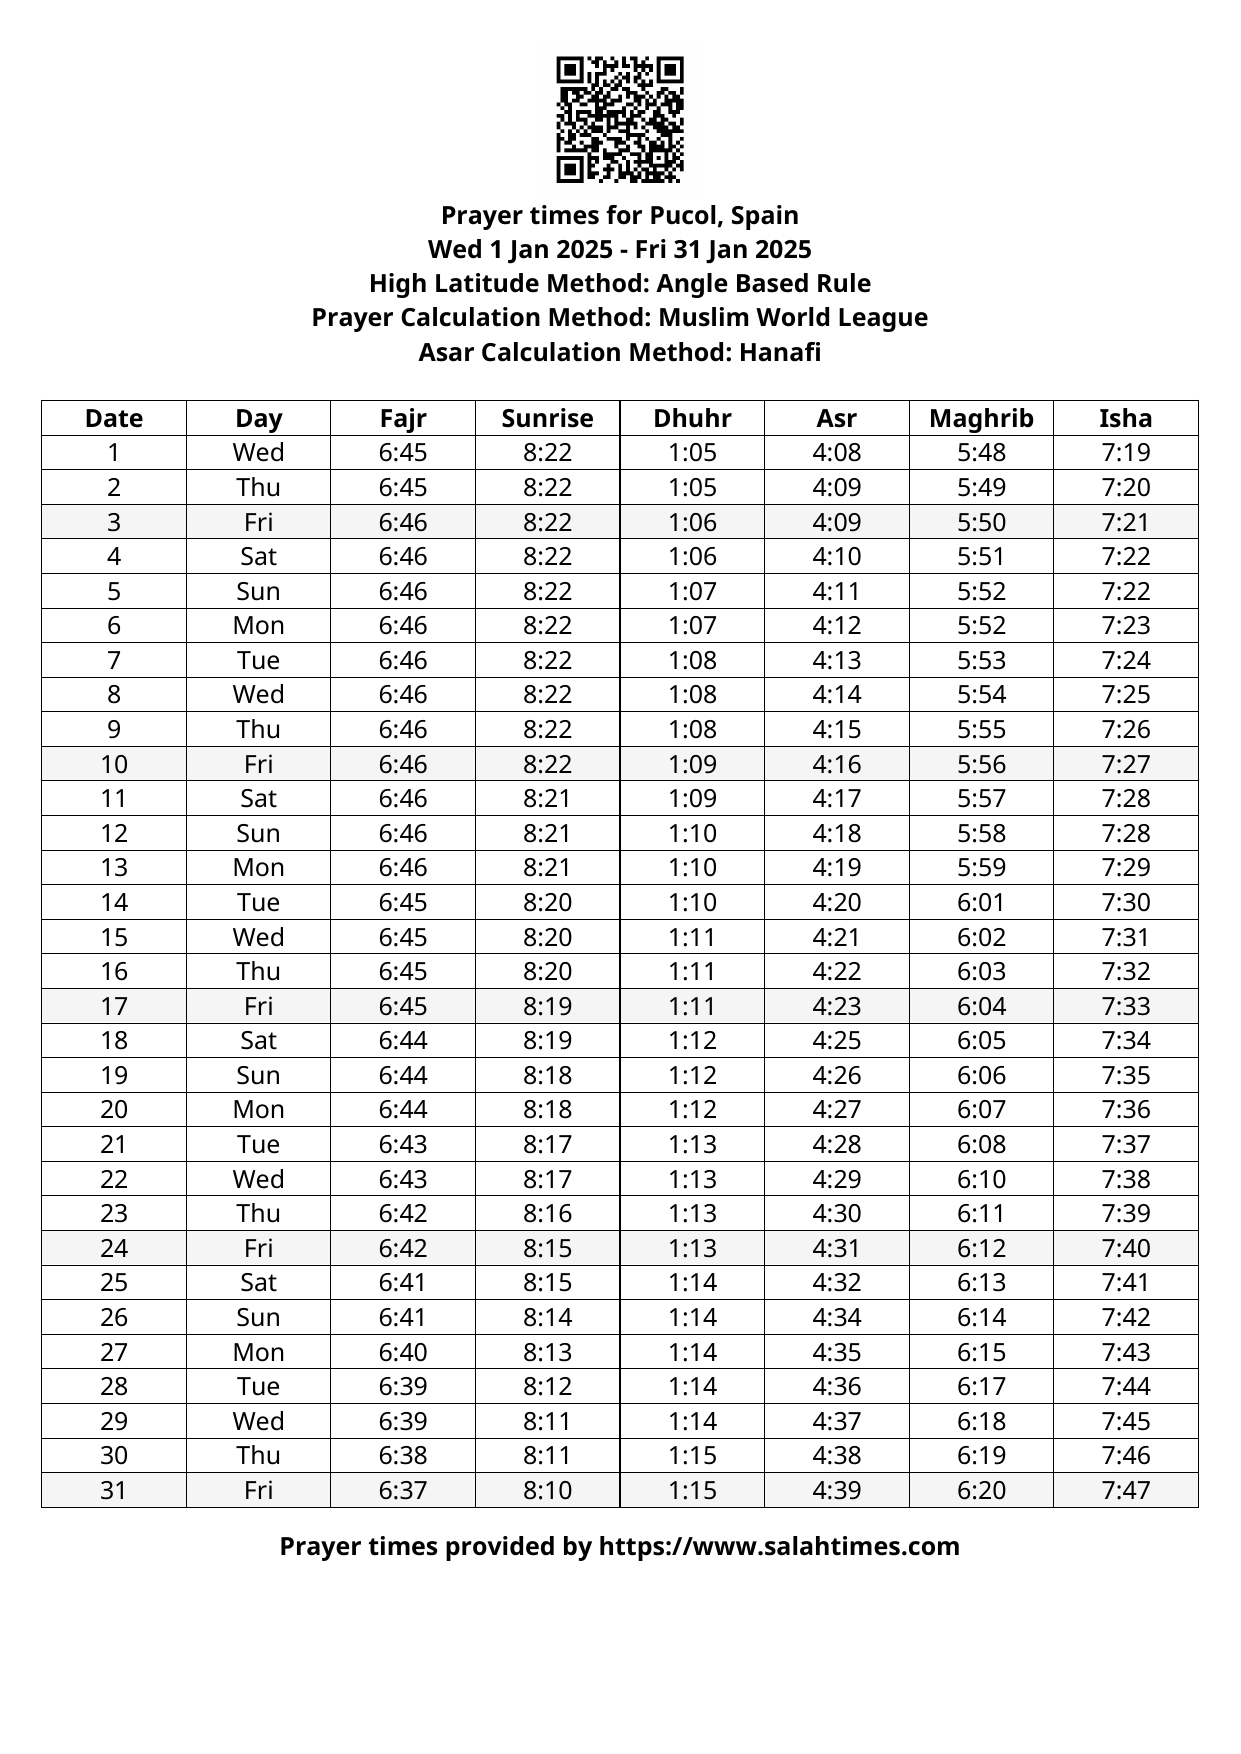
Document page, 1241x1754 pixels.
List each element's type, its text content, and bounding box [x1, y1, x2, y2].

table_cell 6:40 [331, 1335, 475, 1368]
table_cell 6:19 [910, 1439, 1053, 1472]
table_cell 6:20 [910, 1473, 1053, 1507]
table_cell 1:10 [621, 816, 764, 849]
table_cell 23 [42, 1196, 186, 1230]
table_cell 6:01 [910, 885, 1053, 919]
table_cell 1:10 [621, 885, 764, 919]
table_cell 7:20 [1054, 470, 1198, 504]
table_cell 17 [42, 989, 186, 1022]
table_cell 6:41 [331, 1300, 475, 1334]
table_cell 7:28 [1054, 781, 1198, 815]
table_header Day [187, 401, 330, 434]
table_cell 4:20 [765, 885, 909, 919]
table_cell 5:50 [910, 505, 1053, 538]
table_cell 7:22 [1054, 574, 1198, 607]
table_cell 1 [42, 436, 186, 469]
table_cell 6:45 [331, 470, 475, 504]
table_cell 1:08 [621, 643, 764, 677]
table_cell 7:22 [1054, 539, 1198, 573]
table_cell 7:38 [1054, 1162, 1198, 1195]
table_cell 12 [42, 816, 186, 849]
text Prayer times for Pucol, Spain [42, 198, 1198, 232]
table_cell 8:19 [476, 989, 619, 1022]
table_cell 4:17 [765, 781, 909, 815]
table_cell 18 [42, 1024, 186, 1057]
table_cell 24 [42, 1231, 186, 1264]
table_cell 4:14 [765, 678, 909, 711]
table_cell 8:22 [476, 643, 619, 677]
table_cell 6:18 [910, 1404, 1053, 1437]
table_cell 6:43 [331, 1162, 475, 1195]
table_cell Wed [187, 920, 330, 953]
table_cell Sat [187, 781, 330, 815]
table_header Dhuhr [621, 401, 764, 434]
table_cell Thu [187, 1196, 330, 1230]
table_cell Wed [187, 436, 330, 469]
table_cell 7:45 [1054, 1404, 1198, 1437]
table_cell 6:42 [331, 1231, 475, 1264]
table_cell 1:11 [621, 989, 764, 1022]
table_cell 5:56 [910, 747, 1053, 780]
table_cell 4:27 [765, 1093, 909, 1126]
table_cell 1:06 [621, 539, 764, 573]
table_cell 30 [42, 1439, 186, 1472]
table_cell 6:45 [331, 885, 475, 919]
table_cell 6:06 [910, 1058, 1053, 1092]
table_cell Fri [187, 989, 330, 1022]
table_cell 7:44 [1054, 1369, 1198, 1403]
table_cell Mon [187, 609, 330, 642]
picture [542, 41, 699, 198]
table_cell 6:46 [331, 816, 475, 849]
table_cell 5:59 [910, 851, 1053, 884]
table_cell Wed [187, 1162, 330, 1195]
table_cell 6:45 [331, 954, 475, 988]
table_cell 4:37 [765, 1404, 909, 1437]
table_cell 1:09 [621, 747, 764, 780]
table_cell 28 [42, 1369, 186, 1403]
table_cell 8:15 [476, 1231, 619, 1264]
text Wed 1 Jan 2025 - Fri 31 Jan 2025 [42, 232, 1198, 266]
table_cell 6:12 [910, 1231, 1053, 1264]
table_cell 19 [42, 1058, 186, 1092]
table_cell 7:23 [1054, 609, 1198, 642]
table_cell 1:14 [621, 1266, 764, 1299]
table_header Isha [1054, 401, 1198, 434]
table_cell 4:36 [765, 1369, 909, 1403]
table_cell 1:07 [621, 574, 764, 607]
table_cell 6:44 [331, 1093, 475, 1126]
table_cell 1:12 [621, 1058, 764, 1092]
table_cell 6:46 [331, 505, 475, 538]
table_cell 7:47 [1054, 1473, 1198, 1507]
table_cell 26 [42, 1300, 186, 1334]
table_cell 13 [42, 851, 186, 884]
table_cell 8:21 [476, 816, 619, 849]
table_cell 7:36 [1054, 1093, 1198, 1126]
table_cell 7:31 [1054, 920, 1198, 953]
table_cell Fri [187, 1473, 330, 1507]
table_cell 4:09 [765, 470, 909, 504]
table_cell 8:22 [476, 678, 619, 711]
table_cell Thu [187, 954, 330, 988]
table_cell 25 [42, 1266, 186, 1299]
table_cell 7 [42, 643, 186, 677]
table_cell 8:16 [476, 1196, 619, 1230]
table_cell 4:31 [765, 1231, 909, 1264]
text High Latitude Method: Angle Based Rule [42, 266, 1198, 300]
table_cell 8 [42, 678, 186, 711]
table_cell 8:20 [476, 920, 619, 953]
table_cell 8:22 [476, 712, 619, 746]
table_header Sunrise [476, 401, 619, 434]
table_cell 6:07 [910, 1093, 1053, 1126]
table_cell 1:13 [621, 1231, 764, 1264]
table_cell 8:11 [476, 1439, 619, 1472]
table_cell 16 [42, 954, 186, 988]
table_cell 4:13 [765, 643, 909, 677]
table_cell 3 [42, 505, 186, 538]
table_cell Tue [187, 885, 330, 919]
table_cell 4:35 [765, 1335, 909, 1368]
table_cell 1:12 [621, 1024, 764, 1057]
table_cell 4:32 [765, 1266, 909, 1299]
table_cell 6:04 [910, 989, 1053, 1022]
table_cell 1:08 [621, 712, 764, 746]
text Asar Calculation Method: Hanafi [42, 334, 1198, 368]
table_cell 1:13 [621, 1127, 764, 1161]
table_cell 4:08 [765, 436, 909, 469]
table_cell Thu [187, 470, 330, 504]
text Prayer times provided by https://www.salahtimes.com [42, 1528, 1198, 1563]
table_cell Tue [187, 1369, 330, 1403]
table_cell 8:13 [476, 1335, 619, 1368]
table_header Maghrib [910, 401, 1053, 434]
table_cell 8:21 [476, 851, 619, 884]
table_cell 1:14 [621, 1335, 764, 1368]
table_cell Mon [187, 1093, 330, 1126]
table_cell 8:12 [476, 1369, 619, 1403]
table_cell 6:46 [331, 747, 475, 780]
table_cell 6:46 [331, 609, 475, 642]
text Prayer Calculation Method: Muslim World League [42, 300, 1198, 334]
table_cell 6:46 [331, 574, 475, 607]
table_cell 7:19 [1054, 436, 1198, 469]
table_cell 6:42 [331, 1196, 475, 1230]
table_cell Sat [187, 539, 330, 573]
table_cell 6:39 [331, 1404, 475, 1437]
table_cell Thu [187, 712, 330, 746]
table_cell 8:22 [476, 609, 619, 642]
table_cell 6:41 [331, 1266, 475, 1299]
table_cell 22 [42, 1162, 186, 1195]
table_cell Tue [187, 1127, 330, 1161]
table_cell Sun [187, 816, 330, 849]
table_cell Sun [187, 1058, 330, 1092]
table_cell 4:15 [765, 712, 909, 746]
table_cell 8:22 [476, 436, 619, 469]
table_cell 7:37 [1054, 1127, 1198, 1161]
table_cell 5:49 [910, 470, 1053, 504]
table_cell Mon [187, 851, 330, 884]
table_cell 14 [42, 885, 186, 919]
table_cell Sun [187, 574, 330, 607]
table_cell 1:06 [621, 505, 764, 538]
table_cell 7:32 [1054, 954, 1198, 988]
table_cell 29 [42, 1404, 186, 1437]
table_cell 8:14 [476, 1300, 619, 1334]
table_cell 6 [42, 609, 186, 642]
table_cell 1:11 [621, 954, 764, 988]
table_cell 8:22 [476, 747, 619, 780]
table_cell 1:09 [621, 781, 764, 815]
table_cell 6:05 [910, 1024, 1053, 1057]
table_cell Sun [187, 1300, 330, 1334]
table_cell 4:38 [765, 1439, 909, 1472]
table_cell 4:25 [765, 1024, 909, 1057]
table_cell 1:05 [621, 436, 764, 469]
table_cell 7:40 [1054, 1231, 1198, 1264]
table_cell 5:52 [910, 609, 1053, 642]
table_cell 4:22 [765, 954, 909, 988]
table_cell 6:45 [331, 436, 475, 469]
table_cell 7:28 [1054, 816, 1198, 849]
table_cell 6:46 [331, 712, 475, 746]
table_header Asr [765, 401, 909, 434]
table_cell 20 [42, 1093, 186, 1126]
table_cell 6:11 [910, 1196, 1053, 1230]
table_cell Fri [187, 747, 330, 780]
table_cell 7:35 [1054, 1058, 1198, 1092]
table_cell 5:55 [910, 712, 1053, 746]
table_cell 6:02 [910, 920, 1053, 953]
table_cell 8:19 [476, 1024, 619, 1057]
table_cell 8:22 [476, 574, 619, 607]
table_cell Fri [187, 1231, 330, 1264]
table_cell 6:17 [910, 1369, 1053, 1403]
table_cell 1:11 [621, 920, 764, 953]
table_cell 7:46 [1054, 1439, 1198, 1472]
table_cell 5:58 [910, 816, 1053, 849]
table_cell 6:46 [331, 851, 475, 884]
table_cell 4 [42, 539, 186, 573]
table_cell 1:15 [621, 1439, 764, 1472]
table_cell 6:44 [331, 1024, 475, 1057]
table_cell 4:23 [765, 989, 909, 1022]
table_cell 8:21 [476, 781, 619, 815]
table_cell 5:48 [910, 436, 1053, 469]
table_cell 7:42 [1054, 1300, 1198, 1334]
table_cell 1:14 [621, 1369, 764, 1403]
table_cell 8:22 [476, 505, 619, 538]
table_cell 6:46 [331, 781, 475, 815]
table_cell Sat [187, 1024, 330, 1057]
table_cell 15 [42, 920, 186, 953]
table_cell 6:10 [910, 1162, 1053, 1195]
table_cell 7:21 [1054, 505, 1198, 538]
table_cell 4:11 [765, 574, 909, 607]
table_cell 4:19 [765, 851, 909, 884]
table_cell 1:14 [621, 1404, 764, 1437]
table_cell Wed [187, 1404, 330, 1437]
table_header Fajr [331, 401, 475, 434]
table_cell 7:26 [1054, 712, 1198, 746]
table_cell 1:15 [621, 1473, 764, 1507]
table_cell 7:33 [1054, 989, 1198, 1022]
table_cell 6:03 [910, 954, 1053, 988]
table_cell 6:46 [331, 678, 475, 711]
table_cell 6:37 [331, 1473, 475, 1507]
table_cell 8:20 [476, 885, 619, 919]
table_cell 6:08 [910, 1127, 1053, 1161]
table_cell Thu [187, 1439, 330, 1472]
table_cell Sat [187, 1266, 330, 1299]
table_cell 4:21 [765, 920, 909, 953]
table_cell 6:43 [331, 1127, 475, 1161]
table_cell 8:18 [476, 1093, 619, 1126]
table_cell 8:22 [476, 539, 619, 573]
table_cell 1:12 [621, 1093, 764, 1126]
table_header Date [42, 401, 186, 434]
table_cell 6:45 [331, 920, 475, 953]
table_cell 9 [42, 712, 186, 746]
table_cell 11 [42, 781, 186, 815]
table_cell 10 [42, 747, 186, 780]
table_cell 7:34 [1054, 1024, 1198, 1057]
table_cell 1:14 [621, 1300, 764, 1334]
table_cell 1:08 [621, 678, 764, 711]
table_cell 4:34 [765, 1300, 909, 1334]
table_cell 8:17 [476, 1127, 619, 1161]
table_cell 6:39 [331, 1369, 475, 1403]
table_cell 2 [42, 470, 186, 504]
table_cell 31 [42, 1473, 186, 1507]
table_cell 7:27 [1054, 747, 1198, 780]
table_cell 5:53 [910, 643, 1053, 677]
table_cell 8:17 [476, 1162, 619, 1195]
table_cell 6:13 [910, 1266, 1053, 1299]
table_cell 6:46 [331, 539, 475, 573]
table_cell 1:05 [621, 470, 764, 504]
table_cell 4:39 [765, 1473, 909, 1507]
table_cell 4:16 [765, 747, 909, 780]
table_cell 8:20 [476, 954, 619, 988]
table_cell 1:10 [621, 851, 764, 884]
table_cell 5:51 [910, 539, 1053, 573]
table_cell 4:12 [765, 609, 909, 642]
table_cell 6:45 [331, 989, 475, 1022]
table_cell 7:39 [1054, 1196, 1198, 1230]
table_cell Fri [187, 505, 330, 538]
table_cell 4:29 [765, 1162, 909, 1195]
table_cell 1:13 [621, 1162, 764, 1195]
table_cell 6:46 [331, 643, 475, 677]
table_cell 4:28 [765, 1127, 909, 1161]
table_cell 4:30 [765, 1196, 909, 1230]
table_cell 8:10 [476, 1473, 619, 1507]
table_cell 6:15 [910, 1335, 1053, 1368]
table_cell 5:57 [910, 781, 1053, 815]
table_cell 5 [42, 574, 186, 607]
table_cell 8:22 [476, 470, 619, 504]
table_cell 4:10 [765, 539, 909, 573]
table_cell 5:52 [910, 574, 1053, 607]
table_cell Tue [187, 643, 330, 677]
table_cell Wed [187, 678, 330, 711]
table_cell 7:43 [1054, 1335, 1198, 1368]
table_cell 1:07 [621, 609, 764, 642]
table_cell 7:25 [1054, 678, 1198, 711]
table_cell 8:15 [476, 1266, 619, 1299]
table_cell 6:38 [331, 1439, 475, 1472]
table_cell 4:18 [765, 816, 909, 849]
table_cell 7:24 [1054, 643, 1198, 677]
table_cell Mon [187, 1335, 330, 1368]
table_cell 27 [42, 1335, 186, 1368]
table_cell 1:13 [621, 1196, 764, 1230]
table_cell 21 [42, 1127, 186, 1161]
table_cell 7:29 [1054, 851, 1198, 884]
table_cell 6:14 [910, 1300, 1053, 1334]
table_cell 8:11 [476, 1404, 619, 1437]
table_cell 4:26 [765, 1058, 909, 1092]
table_cell 7:41 [1054, 1266, 1198, 1299]
table_cell 6:44 [331, 1058, 475, 1092]
table_cell 8:18 [476, 1058, 619, 1092]
table_cell 7:30 [1054, 885, 1198, 919]
table_cell 5:54 [910, 678, 1053, 711]
table_cell 4:09 [765, 505, 909, 538]
